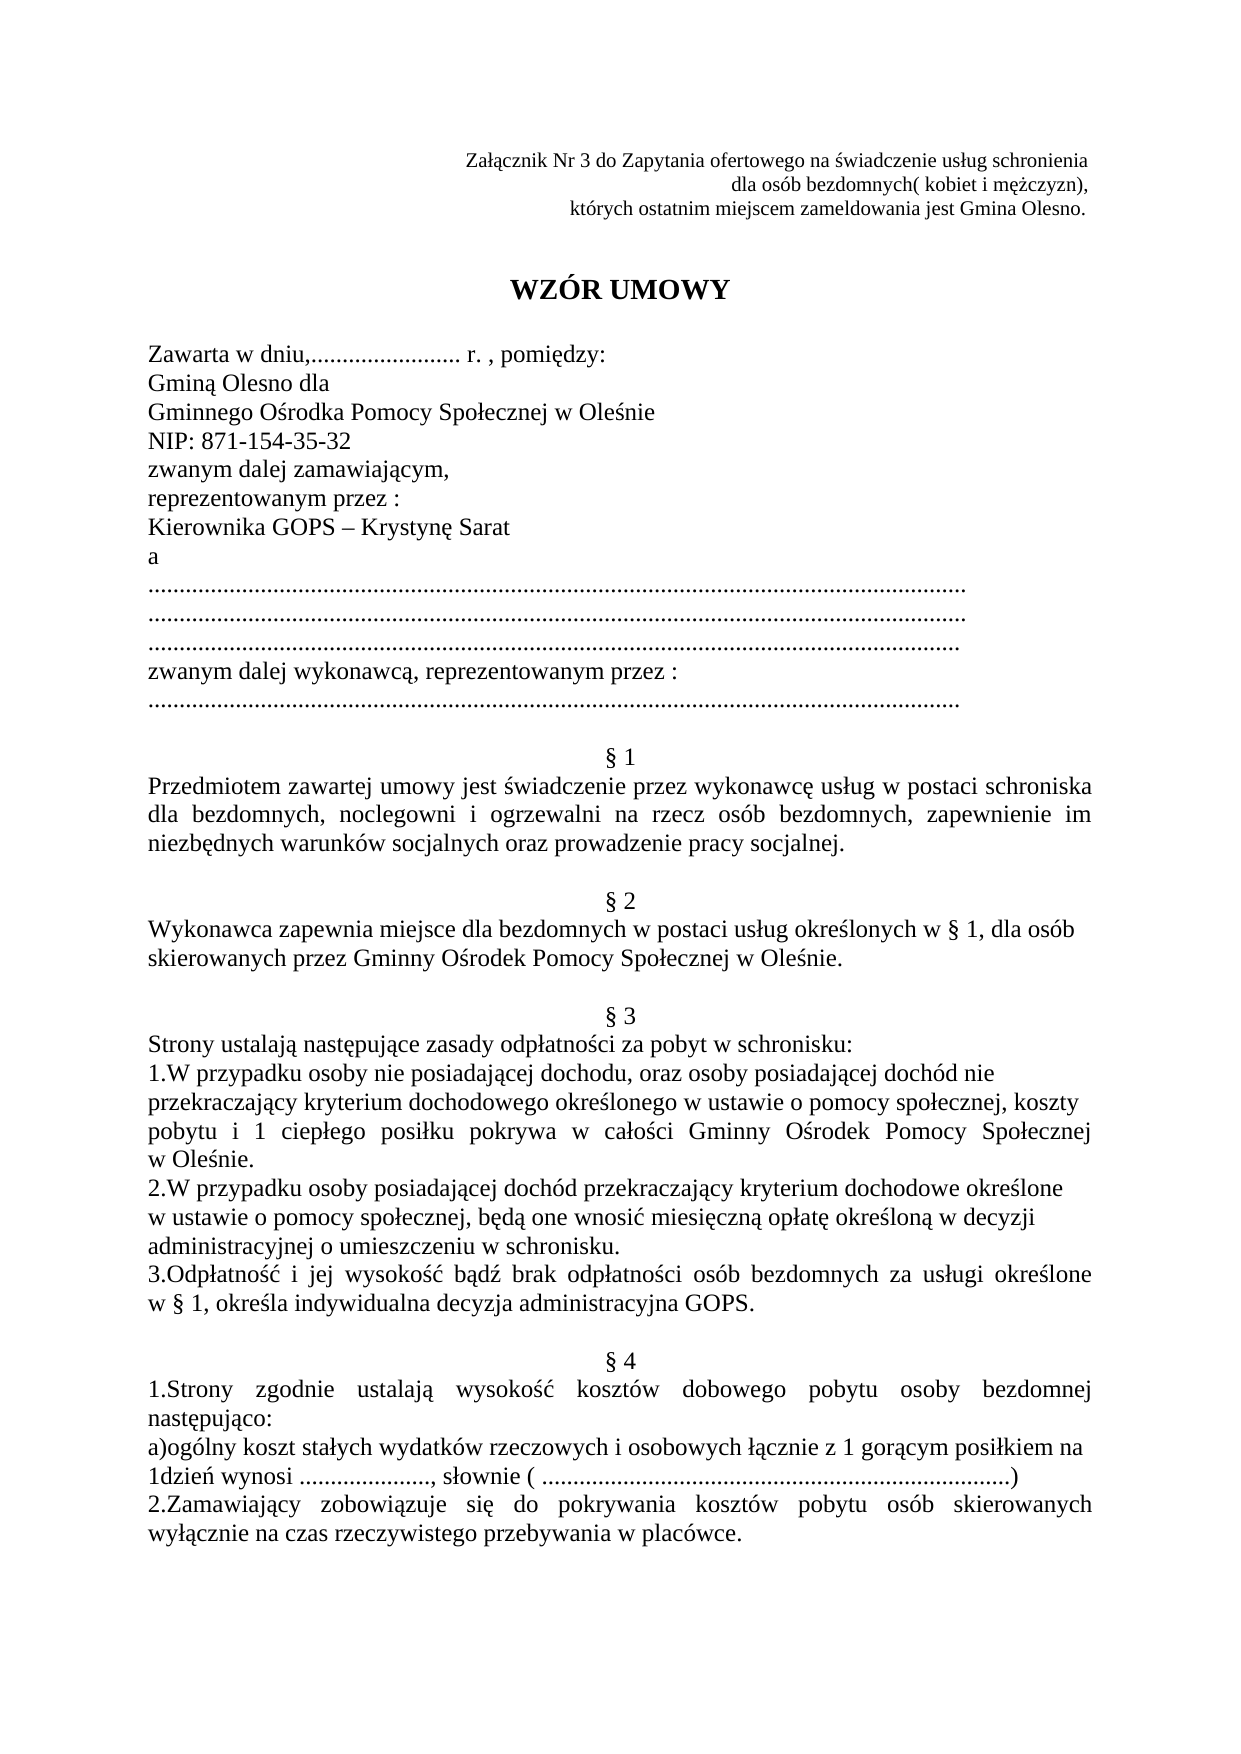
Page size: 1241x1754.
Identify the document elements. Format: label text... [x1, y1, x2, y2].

text 1dzień wynosi ....................., słownie ( ...........................................................................) [148, 1461, 1093, 1489]
text w ustawie o pomocy społecznej, będą one wnosić miesięczną opłatę określoną w decyzji [148, 1202, 1093, 1231]
text WZÓR UMOWY [148, 272, 1093, 306]
text 2.W przypadku osoby posiadającej dochód przekraczający kryterium dochodowe określone [148, 1173, 1093, 1202]
text ................................................................................................................................... [148, 598, 1093, 627]
text 3.Odpłatność i jej wysokość bądź brak odpłatności osób bezdomnych za usługi określone w § 1, określa indywidualna decyzja administracyjna GOPS. [148, 1259, 1093, 1317]
text 2.Zamawiający zobowiązuje się do pokrywania kosztów pobytu osób skierowanych wyłącznie na czas rzeczywistego przebywania w placówce. [148, 1489, 1093, 1547]
text Wykonawca zapewnia miejsce dla bezdomnych w postaci usług określonych w § 1, dla osób [148, 914, 1093, 943]
text ................................................................................................................................... [148, 569, 1093, 598]
text § 2 [148, 886, 1093, 914]
text administracyjnej o umieszczeniu w schronisku. [148, 1231, 1093, 1259]
text .................................................................................................................................. [148, 627, 1093, 656]
text Zawarta w dniu,........................ r. , pomiędzy: [148, 339, 1093, 368]
text 1.Strony zgodnie ustalają wysokość kosztów dobowego pobytu osoby bezdomnej następująco: [148, 1374, 1093, 1432]
text NIP: 871-154-35-32 [148, 426, 1093, 454]
text Przedmiotem zawartej umowy jest świadczenie przez wykonawcę usług w postaci schroniska dla bezdomnych, noclegowni i ogrzewalni na rzecz osób bezdomnych, zapewnienie im niezbędnych warunków socjalnych oraz prowadzenie pracy socjalnej. [148, 771, 1093, 857]
text zwanym dalej wykonawcą, reprezentowanym przez : [148, 656, 1093, 684]
text § 3 [148, 1001, 1093, 1029]
text § 1 [148, 742, 1093, 771]
text przekraczający kryterium dochodowego określonego w ustawie o pomocy społecznej, koszty [148, 1087, 1093, 1116]
text pobytu i 1 ciepłego posiłku pokrywa w całości Gminny Ośrodek Pomocy Społecznej w Oleśnie. [148, 1116, 1093, 1173]
text Gminnego Ośrodka Pomocy Społecznej w Oleśnie [148, 397, 1093, 426]
text reprezentowanym przez : [148, 483, 1093, 512]
text a)ogólny koszt stałych wydatków rzeczowych i osobowych łącznie z 1 gorącym posiłkiem na [148, 1432, 1093, 1461]
text Załącznik Nr 3 do Zapytania ofertowego na świadczenie usług schronienia [148, 148, 1093, 172]
text zwanym dalej zamawiającym, [148, 454, 1093, 483]
text 1.W przypadku osoby nie posiadającej dochodu, oraz osoby posiadającej dochód nie [148, 1058, 1093, 1087]
text Strony ustalają następujące zasady odpłatności za pobyt w schronisku: [148, 1029, 1093, 1058]
text dla osób bezdomnych( kobiet i mężczyzn), [148, 172, 1093, 196]
text § 4 [148, 1346, 1093, 1374]
text Kierownika GOPS – Krystynę Sarat [148, 512, 1093, 541]
text Gminą Olesno dla [148, 368, 1093, 397]
text a [148, 541, 1093, 569]
text których ostatnim miejscem zameldowania jest Gmina Olesno. [148, 196, 1093, 220]
text skierowanych przez Gminny Ośrodek Pomocy Społecznej w Oleśnie. [148, 943, 1093, 972]
text .................................................................................................................................. [148, 684, 1093, 713]
